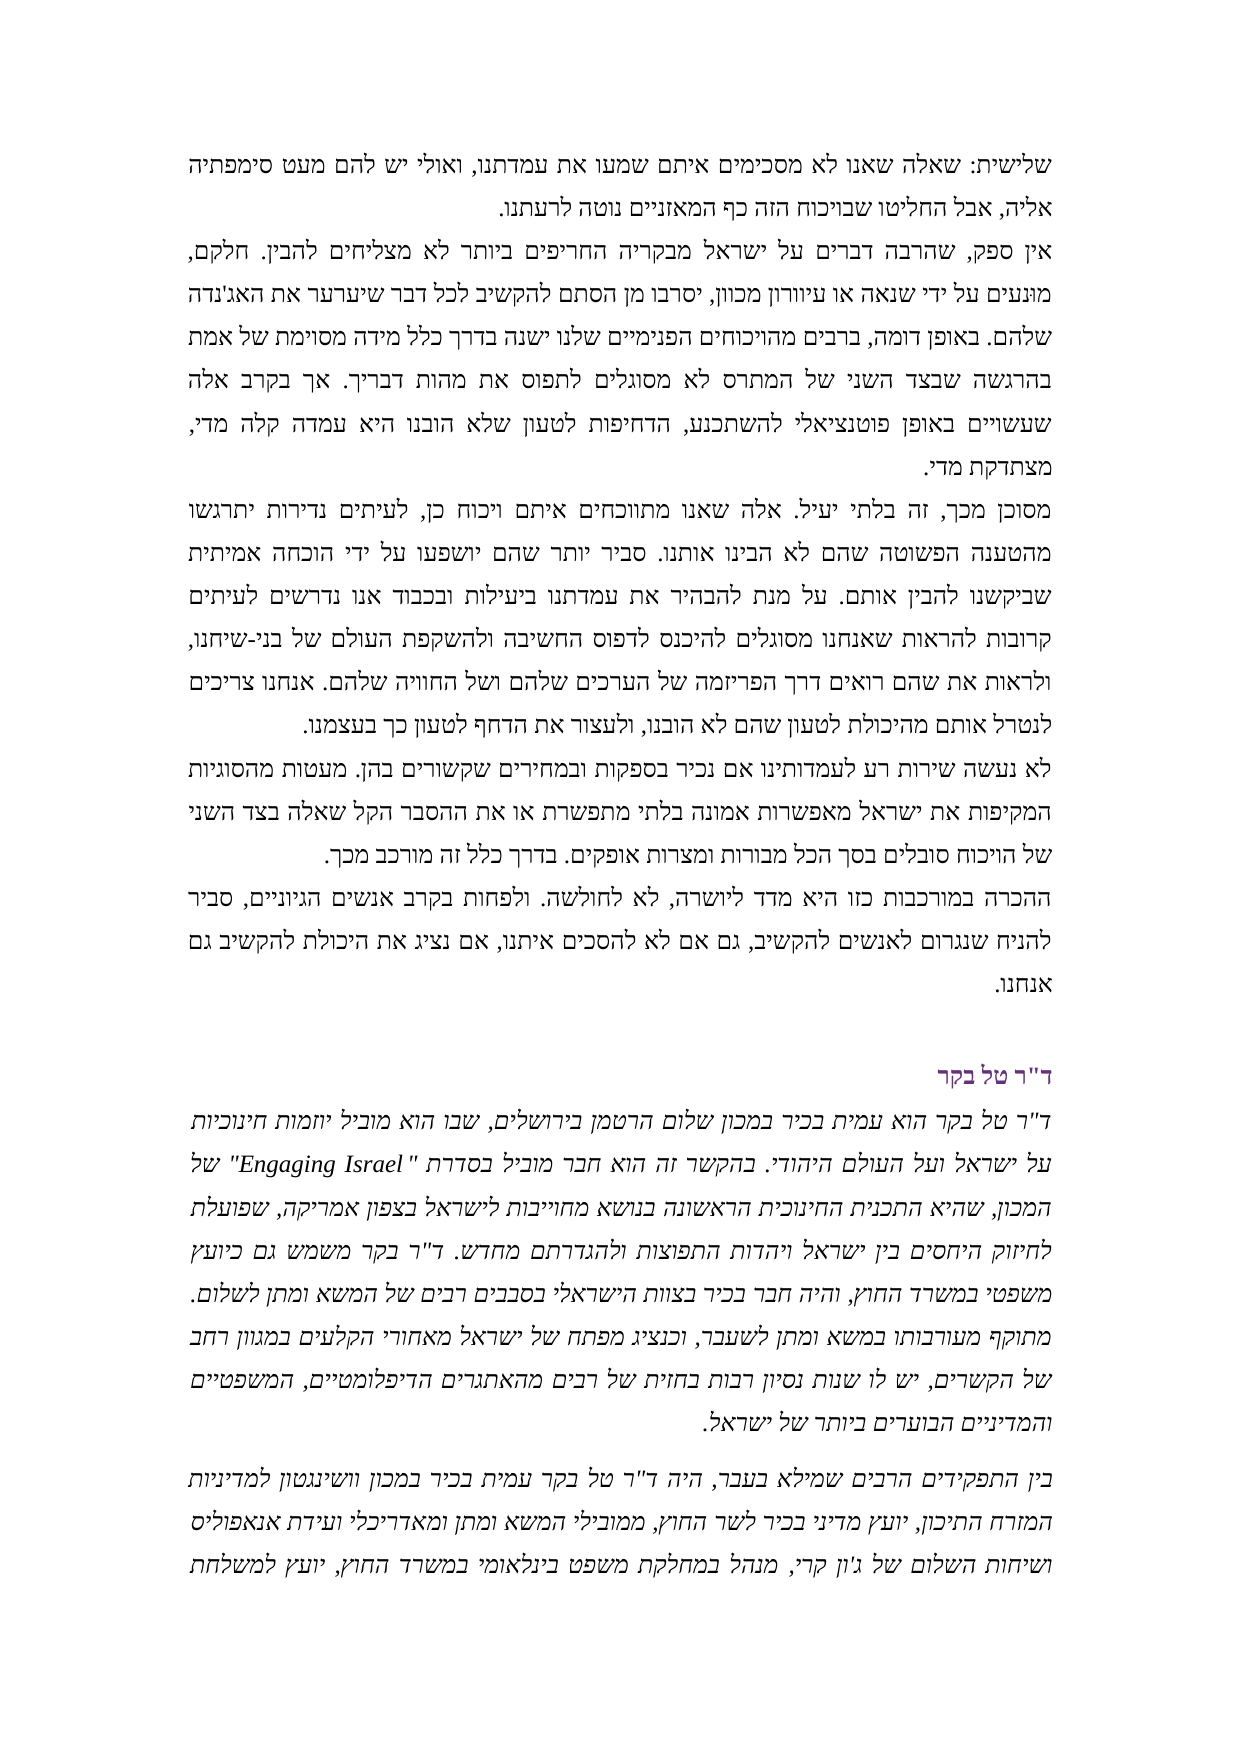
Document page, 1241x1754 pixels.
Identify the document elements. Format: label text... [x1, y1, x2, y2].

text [187, 150, 1053, 222]
text אין ספק, שהרבה דברים על ישראל מבקריה החריפים ביותר לא מצליחים להבין. חלקם, מוּנעים על ידי שנאה או עיוורון מכוון, יסרבו מן הסתם להקשיב לכל דבר שיערער את האג'נדה שלהם. באופן דומה, ברבים מהויכוחים הפנימיים שלנו ישנה בדרך כלל מידה מסוימת של אמת בהרגשה שבצד השני של המתרס לא מסוגלים לתפוס את מהות דבריך. אך בקרב אלה שעשויים באופן פוטנציאלי להשתכנע, הדחיפות לטעון שלא הובנו היא עמדה קלה מדי, מצתדקת מדי. [187, 236, 1053, 481]
text ההכרה במורכבות כזו היא מדד ליושרה, לא לחולשה. ולפחות בקרב אנשים הגיוניים, סביר להניח שנגרום לאנשים להקשיב, גם אם לא להסכים איתנו, אם נציג את היכולת להקשיב גם אנחנו. [187, 883, 1053, 998]
text ד"ר טל בקר [249, 1061, 1053, 1090]
text מסוכן מכך, זה בלתי יעיל. אלה שאנו מתווכחים איתם ויכוח כן, לעיתים נדירות יתרגשו מהטענה הפשוטה שהם לא הבינו אותנו. סביר יותר שהם יושפעו על ידי הוכחה אמיתית שביקשנו להבין אותם. על מנת להבהיר את עמדתנו ביעילות ובכבוד אנו נדרשים לעיתים קרובות להראות שאנחנו מסוגלים להיכנס לדפוס החשיבה ולהשקפת העולם של בני-שיחנו, ולראות את שהם רואים דרך הפריזמה של הערכים שלהם ושל החוויה שלהם. אנחנו צריכים לנטרל אותם מהיכולת לטעון שהם לא הובנו, ולעצור את הדחף לטעון כך בעצמנו. [187, 495, 1053, 739]
text ד"ר טל בקר הוא עמית בכיר במכון שלום הרטמן בירושלים, שבו הוא מוביל יוזמות חינוכיות על ישראל ועל העולם היהודי. בהקשר זה הוא חבר מוביל בסדרת "Engaging Israel" של המכון, שהיא התכנית החינוכית הראשונה בנושא מחוייבות לישראל בצפון אמריקה, שפועלת לחיזוק היחסים בין ישראל ויהדות התפוצות ולהגדרתם מחדש. ד"ר בקר משמש גם כיועץ משפטי במשרד החוץ, והיה חבר בכיר בצוות הישראלי בסבבים רבים של המשא ומתן לשלום. מתוקף מעורבותו במשא ומתן לשעבר, וכנציג מפתח של ישראל מאחורי הקלעים במגוון רחב של הקשרים, יש לו שנות נסיון רבות בחזית של רבים מהאתגרים הדיפלומטיים, המשפטיים והמדיניים הבוערים ביותר של ישראל. [187, 1106, 1053, 1437]
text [187, 1464, 1053, 1579]
text לא נעשה שירות רע לעמדותינו אם נכיר בספקות ובמחירים שקשורים בהן. מעטות מהסוגיות המקיפות את ישראל מאפשרות אמונה בלתי מתפשרת או את ההסבר הקל שאלה בצד השני של הויכוח סובלים בסך הכל מבורות ומצרות אופקים. בדרך כלל זה מורכב מכך. [187, 754, 1053, 869]
